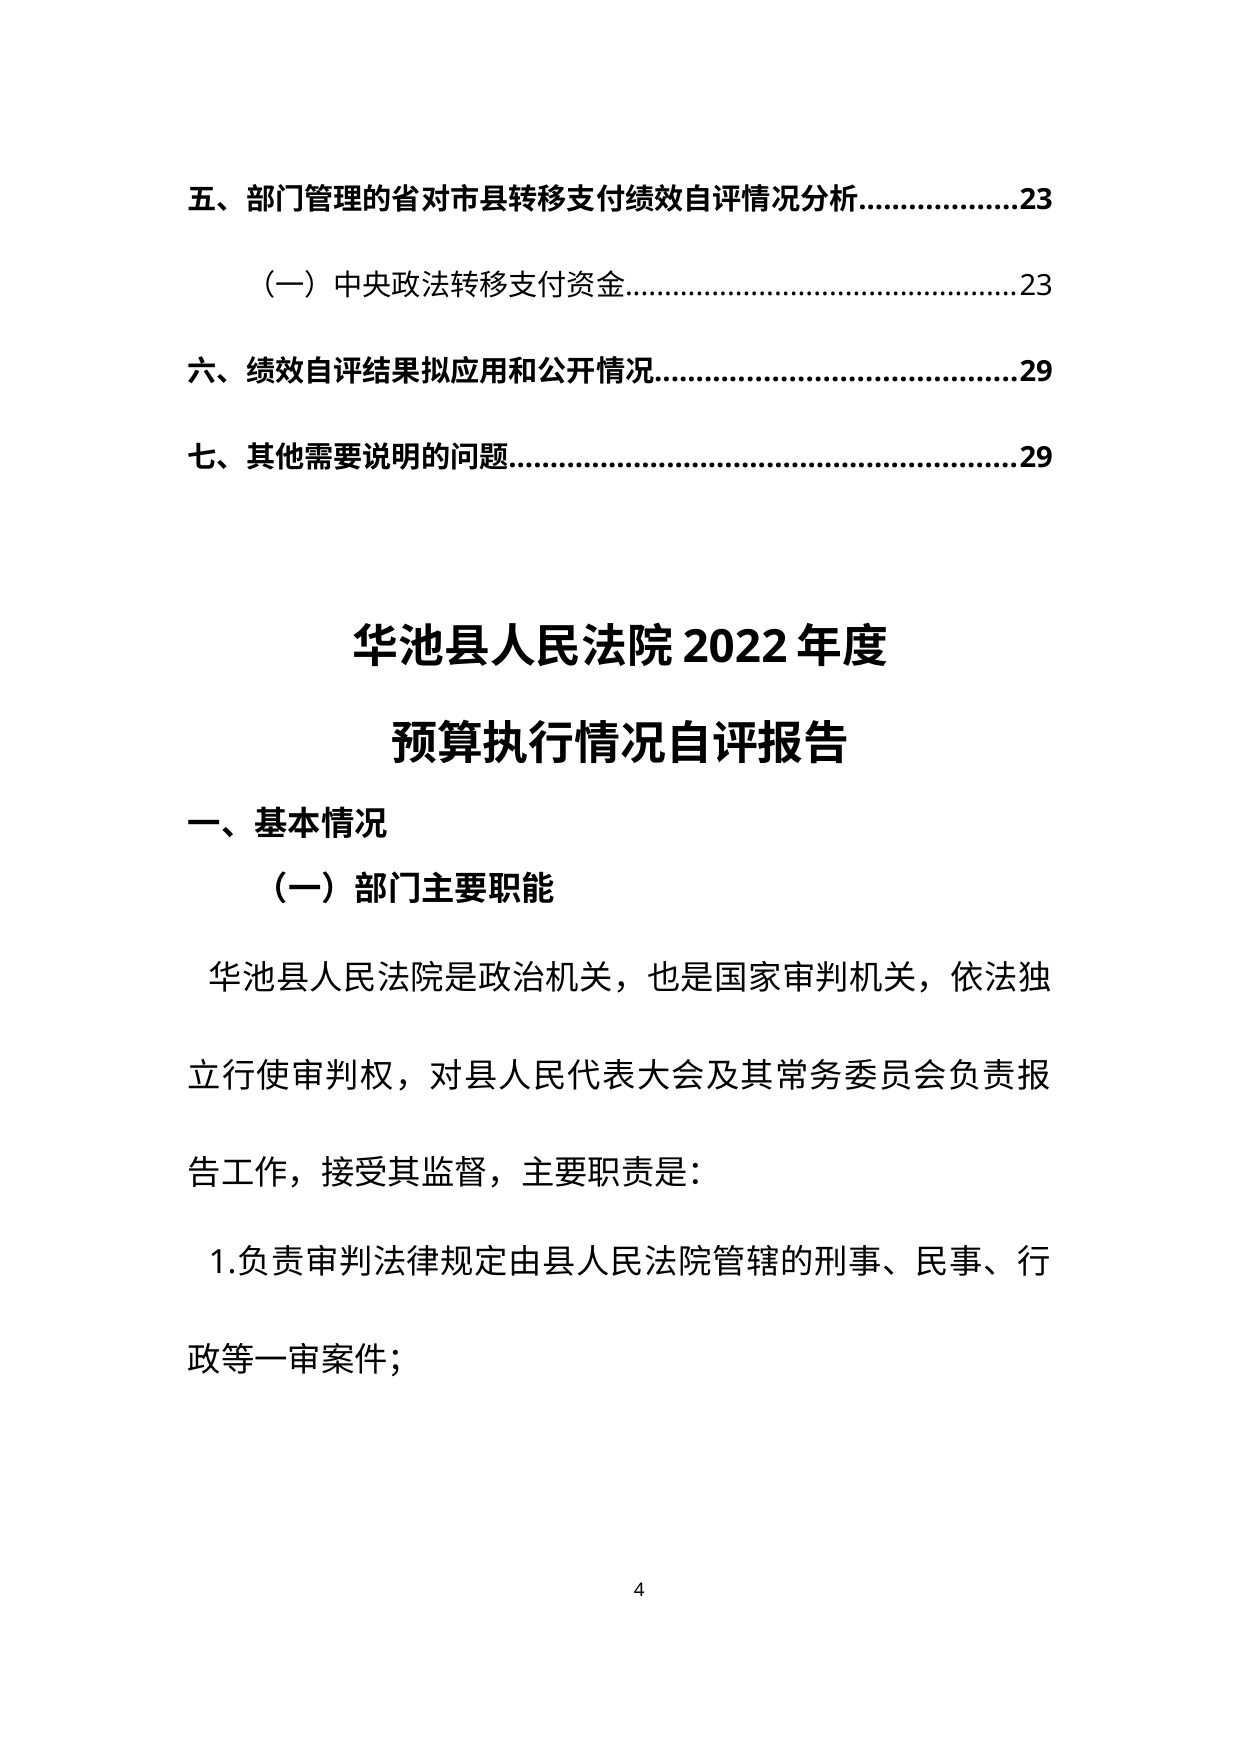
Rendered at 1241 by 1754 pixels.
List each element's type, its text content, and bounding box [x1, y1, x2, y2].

text 华池县人民法院是政治机关，也是国家审判机关，依法独立行使审判权，对县人民代表大会及其常务委员会负责报告工作，接受其监督，主要职责是： [187, 943, 1053, 1203]
subtitle 一、基本情况 [187, 789, 1053, 854]
text 华池县人民法院2022年度 [187, 594, 1053, 691]
subtitle （一）部门主要职能 [187, 854, 1053, 919]
text 1.负责审判法律规定由县人民法院管辖的刑事、民事、行政等一审案件； [187, 1227, 1053, 1389]
text 预算执行情况自评报告 [187, 691, 1053, 789]
